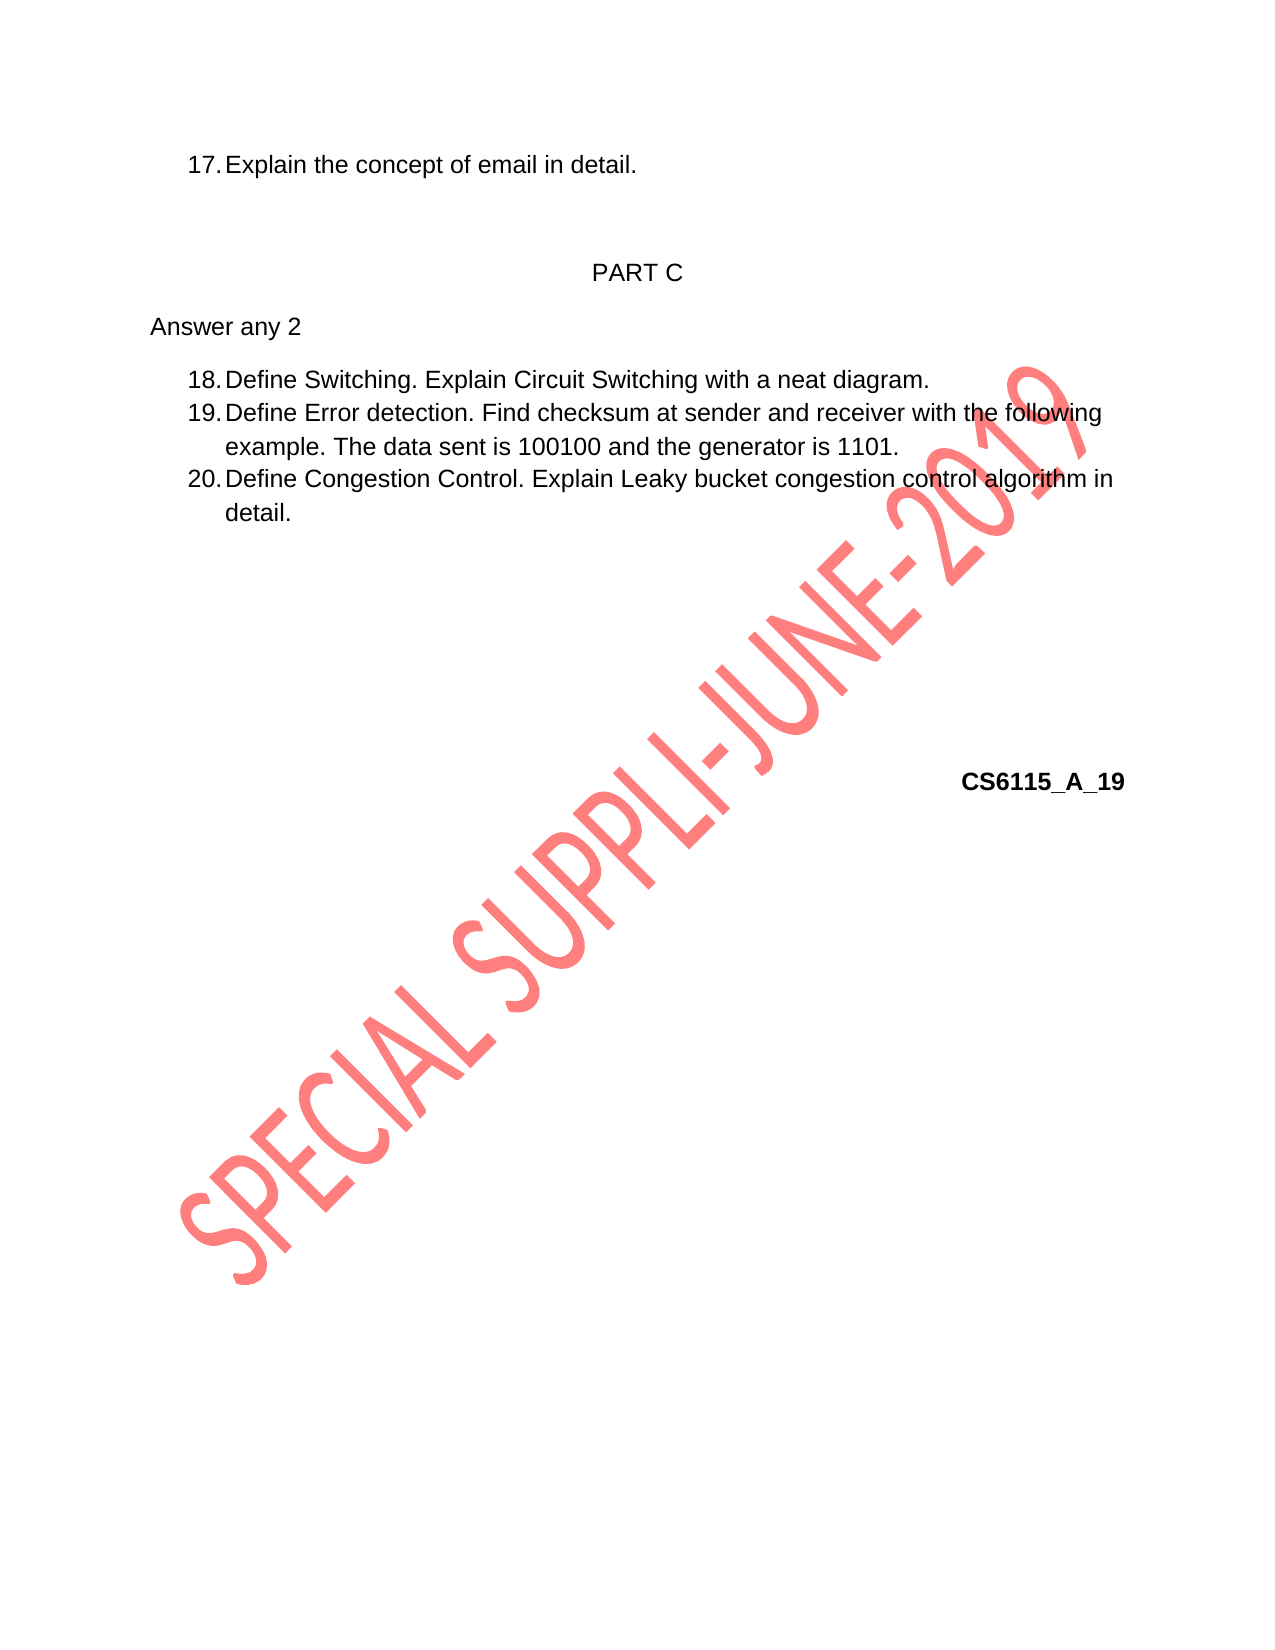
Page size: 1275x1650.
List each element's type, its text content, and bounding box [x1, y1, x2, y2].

list Define Error detection. Find checksum at sender and receiver with the following example. The data sent is 100100 and the generator is 1101. [187, 398, 1125, 460]
text CS6115_A_19 [150, 767, 1125, 796]
list Define Congestion Control. Explain Leaky bucket congestion control algorithm in detail. [187, 464, 1125, 526]
text PART C [150, 258, 1125, 286]
list Explain the concept of email in detail. [187, 150, 1125, 179]
text Answer any 2 [150, 312, 1125, 340]
list Define Switching. Explain Circuit Switching with a neat diagram. [187, 365, 1125, 394]
